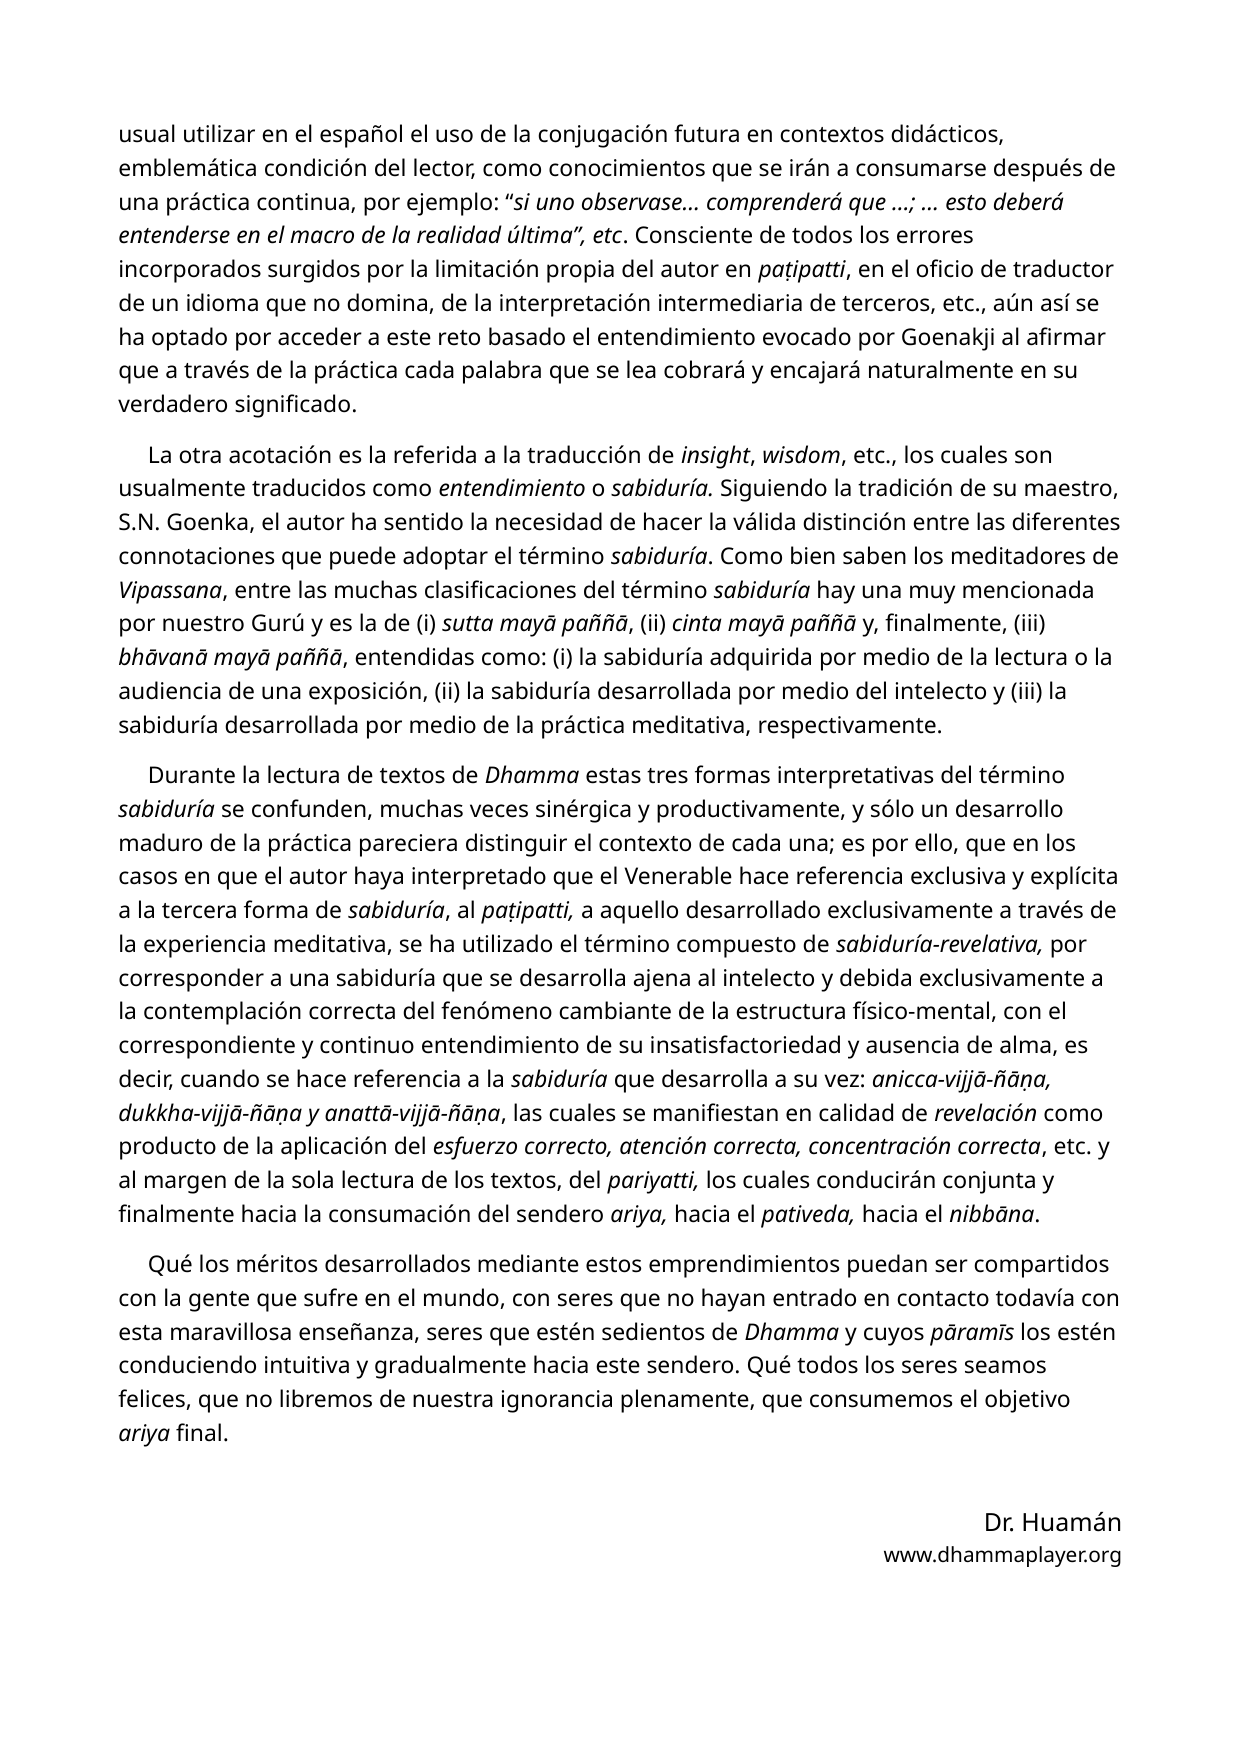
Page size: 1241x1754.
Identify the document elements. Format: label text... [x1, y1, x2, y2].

text La otra acotación es la referida a la traducción de insight, wisdom, etc., los cuales son usualmente traducidos como entendimiento o sabiduría. Siguiendo la tradición de su maestro, S.N. Goenka, el autor ha sentido la necesidad de hacer la válida distinción entre las diferentes connotaciones que puede adoptar el término sabiduría. Como bien saben los meditadores de Vipassana, entre las muchas clasificaciones del término sabiduría hay una muy mencionada por nuestro Gurú y es la de (i) sutta mayā paññā, (ii) cinta mayā paññā y, finalmente, (iii) bhāvanā mayā paññā, entendidas como: (i) la sabiduría adquirida por medio de la lectura o la audiencia de una exposición, (ii) la sabiduría desarrollada por medio del intelecto y (iii) la sabiduría desarrollada por medio de la práctica meditativa, respectivamente. [118, 438, 1122, 740]
text Qué los méritos desarrollados mediante estos emprendimientos puedan ser compartidos con la gente que sufre en el mundo, con seres que no hayan entrado en contacto todavía con esta maravillosa enseñanza, seres que estén sedientos de Dhamma y cuyos pāramīs los estén conduciendo intuitiva y gradualmente hacia este sendero. Qué todos los seres seamos felices, que no libremos de nuestra ignorancia plenamente, que consumemos el objetivo ariya final. [118, 1248, 1122, 1485]
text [118, 118, 1122, 419]
text Dr. Huamán www.dhammaplayer.org [118, 1504, 1122, 1569]
text Durante la lectura de textos de Dhamma estas tres formas interpretativas del término sabiduría se confunden, muchas veces sinérgica y productivamente, y sólo un desarrollo maduro de la práctica pareciera distinguir el contexto de cada una; es por ello, que en los casos en que el autor haya interpretado que el Venerable hace referencia exclusiva y explícita a la tercera forma de sabiduría, al paṭipatti, a aquello desarrollado exclusivamente a través de la experiencia meditativa, se ha utilizado el término compuesto de sabiduría-revelativa, por corresponder a una sabiduría que se desarrolla ajena al intelecto y debida exclusivamente a la contemplación correcta del fenómeno cambiante de la estructura físico-mental, con el correspondiente y continuo entendimiento de su insatisfactoriedad y ausencia de alma, es decir, cuando se hace referencia a la sabiduría que desarrolla a su vez: anicca-vijjā-ñāṇa, dukkha-vijjā-ñāṇa y anattā-vijjā-ñāṇa, las cuales se manifiestan en calidad de revelación como producto de la aplicación del esfuerzo correcto, atención correcta, concentración correcta, etc. y al margen de la sola lectura de los textos, del pariyatti, los cuales conducirán conjunta y finalmente hacia la consumación del sendero ariya, hacia el pativeda, hacia el nibbāna. [118, 759, 1122, 1229]
